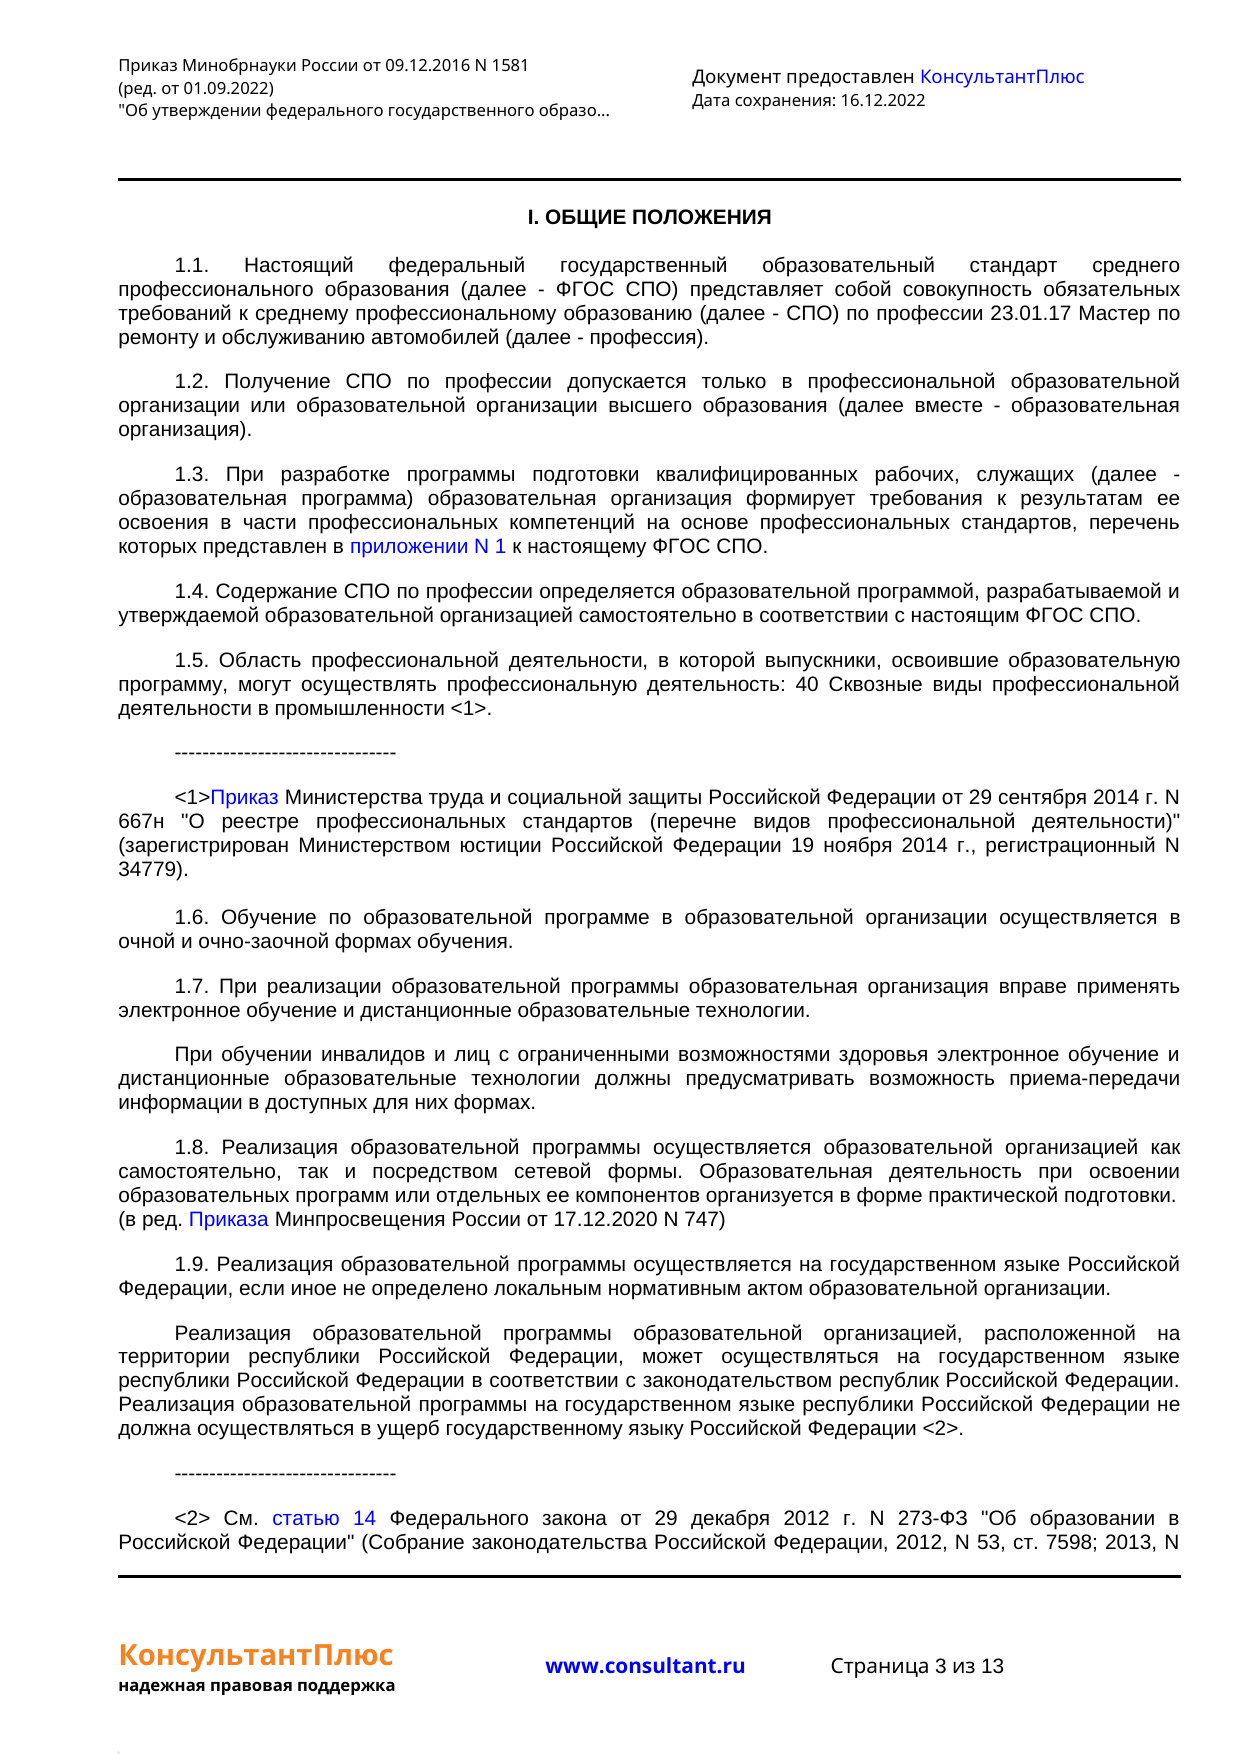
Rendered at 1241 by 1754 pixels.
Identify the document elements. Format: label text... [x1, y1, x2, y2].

text 1.7. При реализации образовательной программы образовательная организация вправе применять электронное обучение и дистанционные образовательные технологии. [118, 973, 1181, 1021]
text 1.2. Получение СПО по профессии допускается только в профессиональной образовательной организации или образовательной организации высшего образования (далее вместе - образовательная организация). [118, 369, 1181, 441]
text Реализация образовательной программы образовательной организацией, расположенной на территории республики Российской Федерации, может осуществляться на государственном языке республики Российской Федерации в соответствии с законодательством республик Российской Федерации. Реализация образовательной программы на государственном языке республики Российской Федерации не должна осуществляться в ущерб государственному языку Российской Федерации <2>. [118, 1320, 1181, 1440]
text 1.3. При разработке программы подготовки квалифицированных рабочих, служащих (далее - образовательная программа) образовательная организация формирует требования к результатам ее освоения в части профессиональных компетенций на основе профессиональных стандартов, перечень которых представлен в приложении N 1 к настоящему ФГОС СПО. [118, 462, 1181, 558]
text 1.8. Реализация образовательной программы осуществляется образовательной организацией как самостоятельно, так и посредством сетевой формы. Образовательная деятельность при освоении образовательных программ или отдельных ее компонентов организуется в форме практической подготовки. [118, 1135, 1181, 1207]
text (в ред. Приказа Минпросвещения России от 17.12.2020 N 747) [118, 1207, 1181, 1231]
text При обучении инвалидов и лиц с ограниченными возможностями здоровья электронное обучение и дистанционные образовательные технологии должны предусматривать возможность приема-передачи информации в доступных для них формах. [118, 1042, 1181, 1114]
title I. ОБЩИЕ ПОЛОЖЕНИЯ [118, 205, 1181, 229]
text 1.9. Реализация образовательной программы осуществляется на государственном языке Российской Федерации, если иное не определено локальным нормативным актом образовательной организации. [118, 1252, 1181, 1299]
text 1.4. Содержание СПО по профессии определяется образовательной программой, разрабатываемой и утверждаемой образовательной организацией самостоятельно в соответствии с настоящим ФГОС СПО. [118, 579, 1181, 627]
text 1.6. Обучение по образовательной программе в образовательной организации осуществляется в очной и очно-заочной формах обучения. [118, 905, 1181, 953]
text 1.1. Настоящий федеральный государственный образовательный стандарт среднего профессионального образования (далее - ФГОС СПО) представляет собой совокупность обязательных требований к среднему профессиональному образованию (далее - СПО) по профессии 23.01.17 Мастер по ремонту и обслуживанию автомобилей (далее - профессия). [118, 253, 1181, 348]
text 1.5. Область профессиональной деятельности, в которой выпускники, освоившие образовательную программу, могут осуществлять профессиональную деятельность: 40 Сквозные виды профессиональной деятельности в промышленности <1>. [118, 647, 1181, 719]
text <1>Приказ Министерства труда и социальной защиты Российской Федерации от 29 сентября 2014 г. N 667н "О реестре профессиональных стандартов (перечне видов профессиональной деятельности)" (зарегистрирован Министерством юстиции Российской Федерации 19 ноября 2014 г., регистрационный N 34779). [118, 785, 1181, 881]
text -------------------------------- [118, 740, 1181, 764]
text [118, 1506, 1181, 1554]
text -------------------------------- [118, 1461, 1181, 1485]
